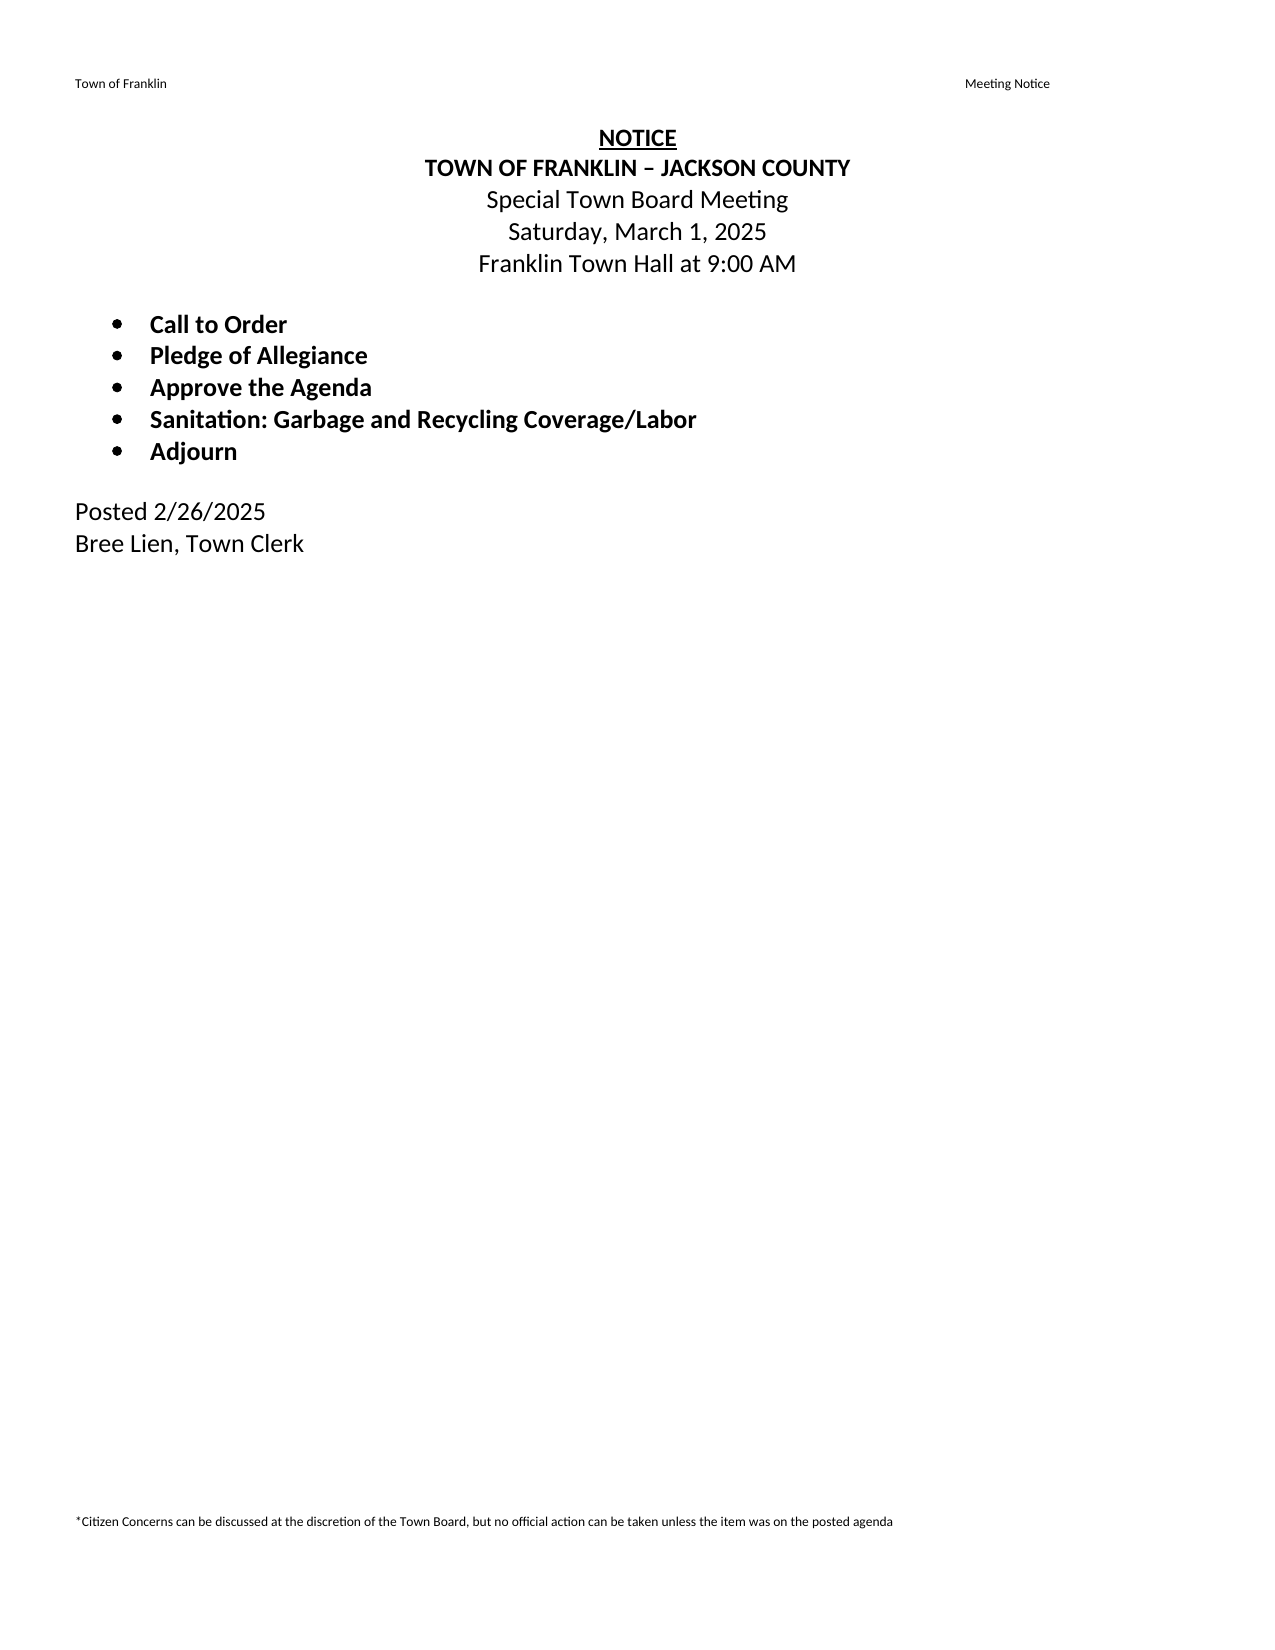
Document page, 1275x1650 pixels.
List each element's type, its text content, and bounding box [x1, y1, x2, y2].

list Call to Order [112, 308, 1200, 339]
text Saturday, March 1, 2025 [75, 215, 1200, 247]
text Posted 2/26/2025 [75, 495, 1200, 527]
list Adjourn [112, 435, 1200, 467]
list Approve the Agenda [112, 371, 1200, 403]
list Sanitation: Garbage and Recycling Coverage/Labor [112, 403, 1200, 435]
list Pledge of Allegiance [112, 339, 1200, 371]
text Franklin Town Hall at 9:00 AM [75, 247, 1200, 278]
text Bree Lien, Town Clerk [75, 527, 1200, 559]
text TOWN OF FRANKLIN – JACKSON COUNTY [75, 153, 1200, 183]
text Special Town Board Meeting [75, 183, 1200, 215]
text NOTICE [75, 122, 1200, 153]
